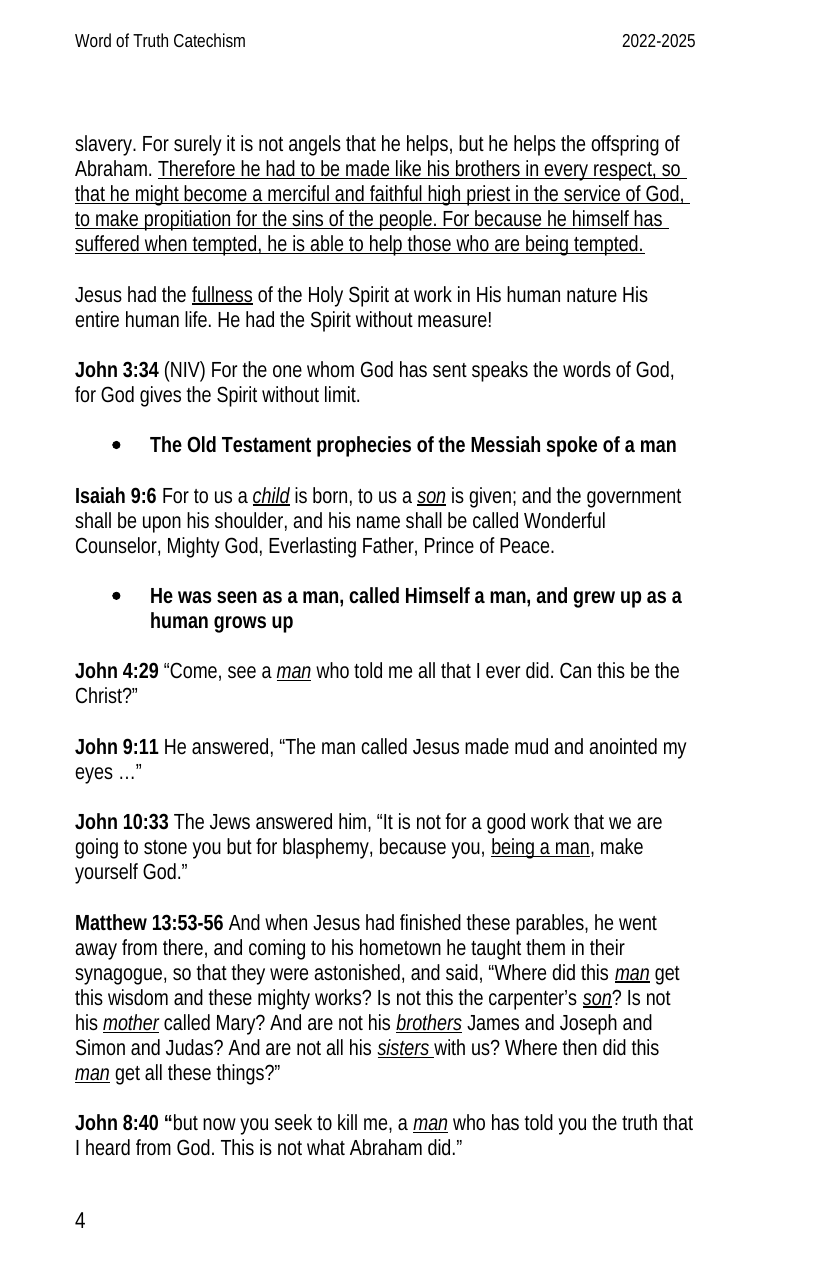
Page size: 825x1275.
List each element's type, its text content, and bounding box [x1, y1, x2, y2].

list The Old Testament prophecies of the Messiah spoke of a man [112, 432, 697, 457]
list He was seen as a man, called Himself a man, and grew up as a human grows up [112, 583, 697, 633]
text John 4:29 “Come, see a man who told me all that I ever did. Can this be the Christ?” [75, 658, 697, 708]
text John 3:34 (NIV) For the one whom God has sent speaks the words of God, for God gives the Spirit without limit. [75, 357, 697, 407]
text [75, 131, 697, 256]
text John 10:33 The Jews answered him, “It is not for a good work that we are going to stone you but for blasphemy, because you, being a man, make yourself God.” [75, 809, 697, 884]
text Isaiah 9:6 For to us a child is born, to us a son is given; and the government shall be upon his shoulder, and his name shall be called Wonderful Counselor, Mighty God, Everlasting Father, Prince of Peace. [75, 482, 697, 558]
text Jesus had the fullness of the Holy Spirit at work in His human nature His entire human life. He had the Spirit without measure! [75, 282, 697, 332]
text John 8:40 “but now you seek to kill me, a man who has told you the truth that I heard from God. This is not what Abraham did.” [75, 1110, 697, 1160]
text John 9:11 He answered, “The man called Jesus made mud and anointed my eyes …” [75, 734, 697, 784]
text Matthew 13:53-56 And when Jesus had finished these parables, he went away from there, and coming to his hometown he taught them in their synagogue, so that they were astonished, and said, “Where did this man get this wisdom and these mighty works? Is not this the carpenter’s son? Is not his mother called Mary? And are not his brothers James and Joseph and Simon and Judas? And are not all his sisters with us? Where then did this man get all these things?” [75, 909, 697, 1085]
